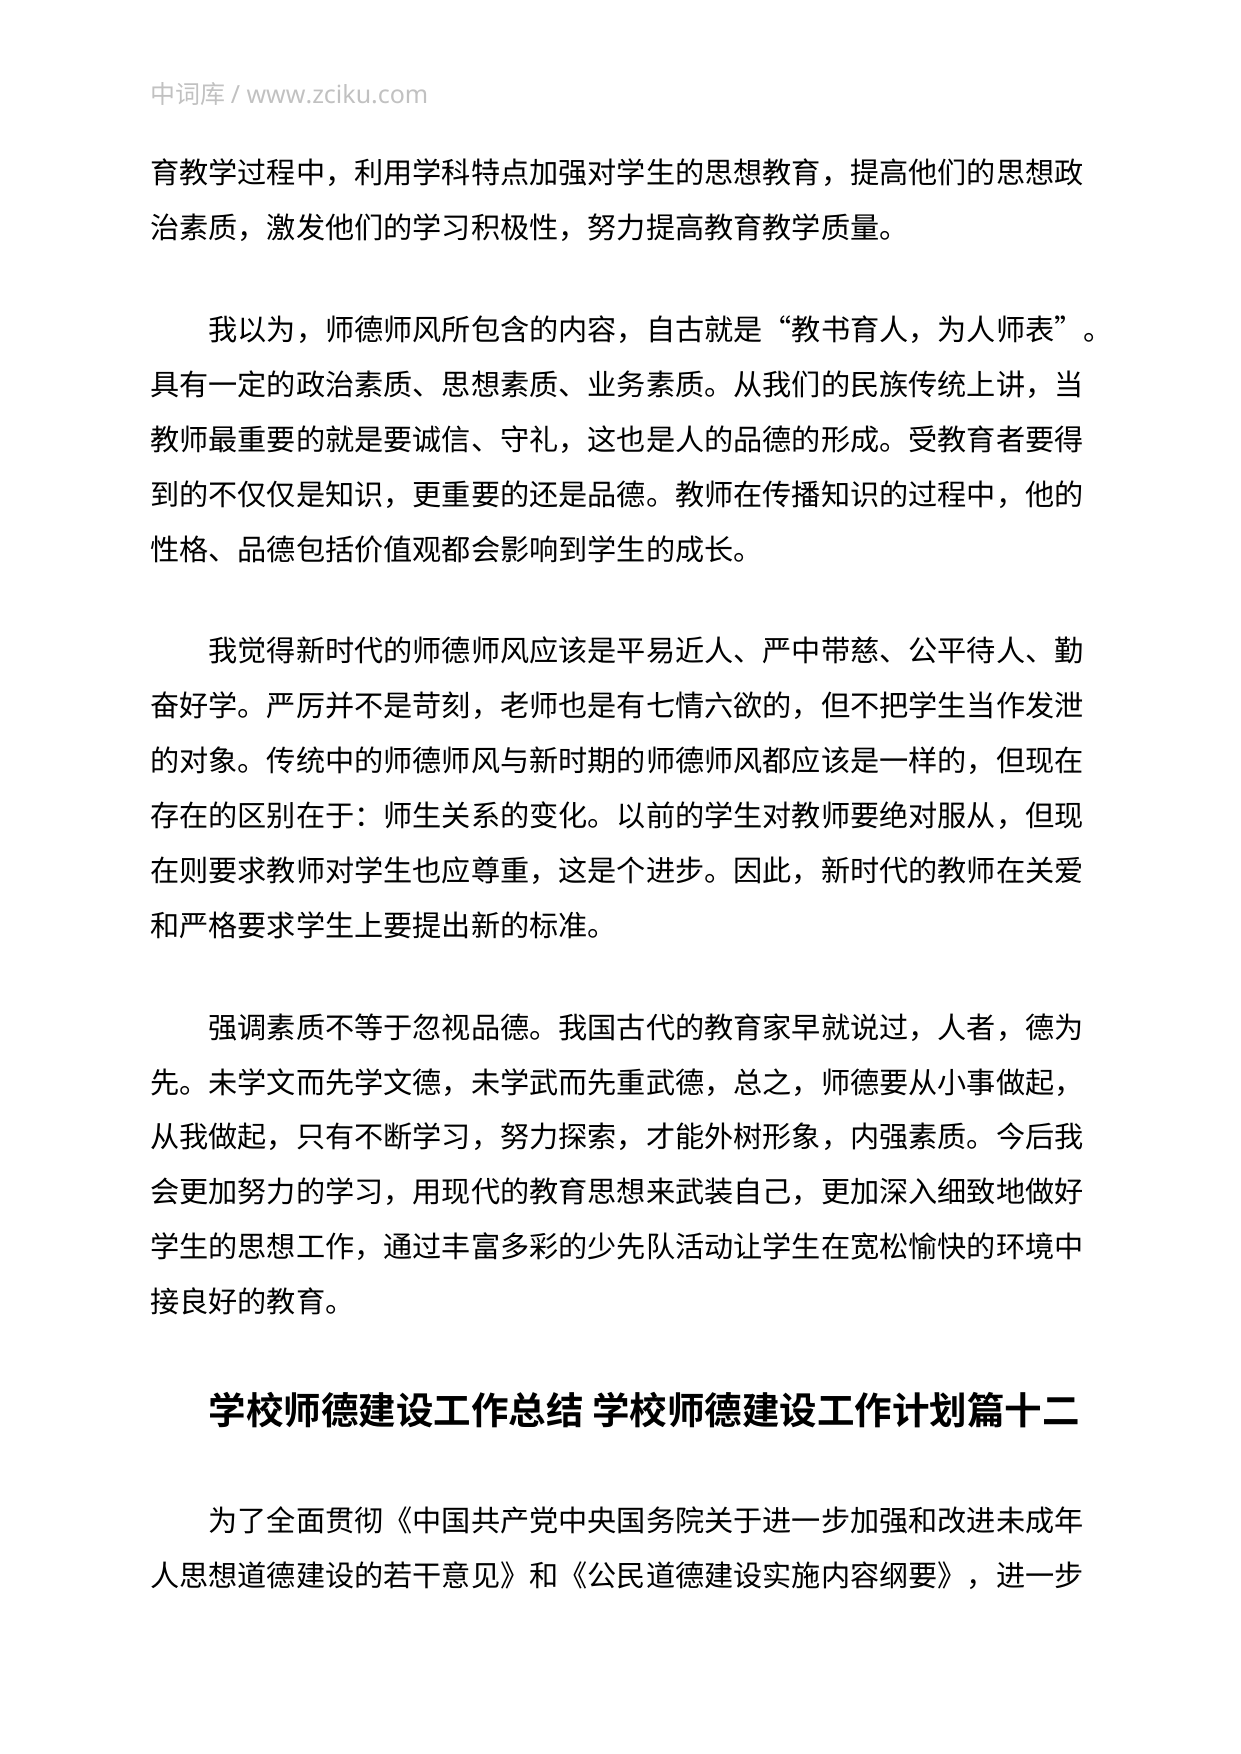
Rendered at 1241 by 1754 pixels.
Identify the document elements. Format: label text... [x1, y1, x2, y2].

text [150, 150, 1090, 247]
text 我以为，师德师风所包含的内容，自古就是“教书育人，为人师表”。具有一定的政治素质、思想素质、业务素质。从我们的民族传统上讲，当教师最重要的就是要诚信、守礼，这也是人的品德的形成。受教育者要得到的不仅仅是知识，更重要的还是品德。教师在传播知识的过程中，他的性格、品德包括价值观都会影响到学生的成长。 [150, 307, 1090, 568]
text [150, 1498, 1090, 1595]
text 学校师德建设工作总结 学校师德建设工作计划篇十二 [150, 1381, 1090, 1435]
text 我觉得新时代的师德师风应该是平易近人、严中带慈、公平待人、勤奋好学。严厉并不是苛刻，老师也是有七情六欲的，但不把学生当作发泄的对象。传统中的师德师风与新时期的师德师风都应该是一样的，但现在存在的区别在于：师生关系的变化。以前的学生对教师要绝对服从，但现在则要求教师对学生也应尊重，这是个进步。因此，新时代的教师在关爱和严格要求学生上要提出新的标准。 [150, 628, 1090, 945]
text 强调素质不等于忽视品德。我国古代的教育家早就说过，人者，德为先。未学文而先学文德，未学武而先重武德，总之，师德要从小事做起，从我做起，只有不断学习，努力探索，才能外树形象，内强素质。今后我会更加努力的学习，用现代的教育思想来武装自己，更加深入细致地做好学生的思想工作，通过丰富多彩的少先队活动让学生在宽松愉快的环境中接良好的教育。 [150, 1004, 1090, 1321]
